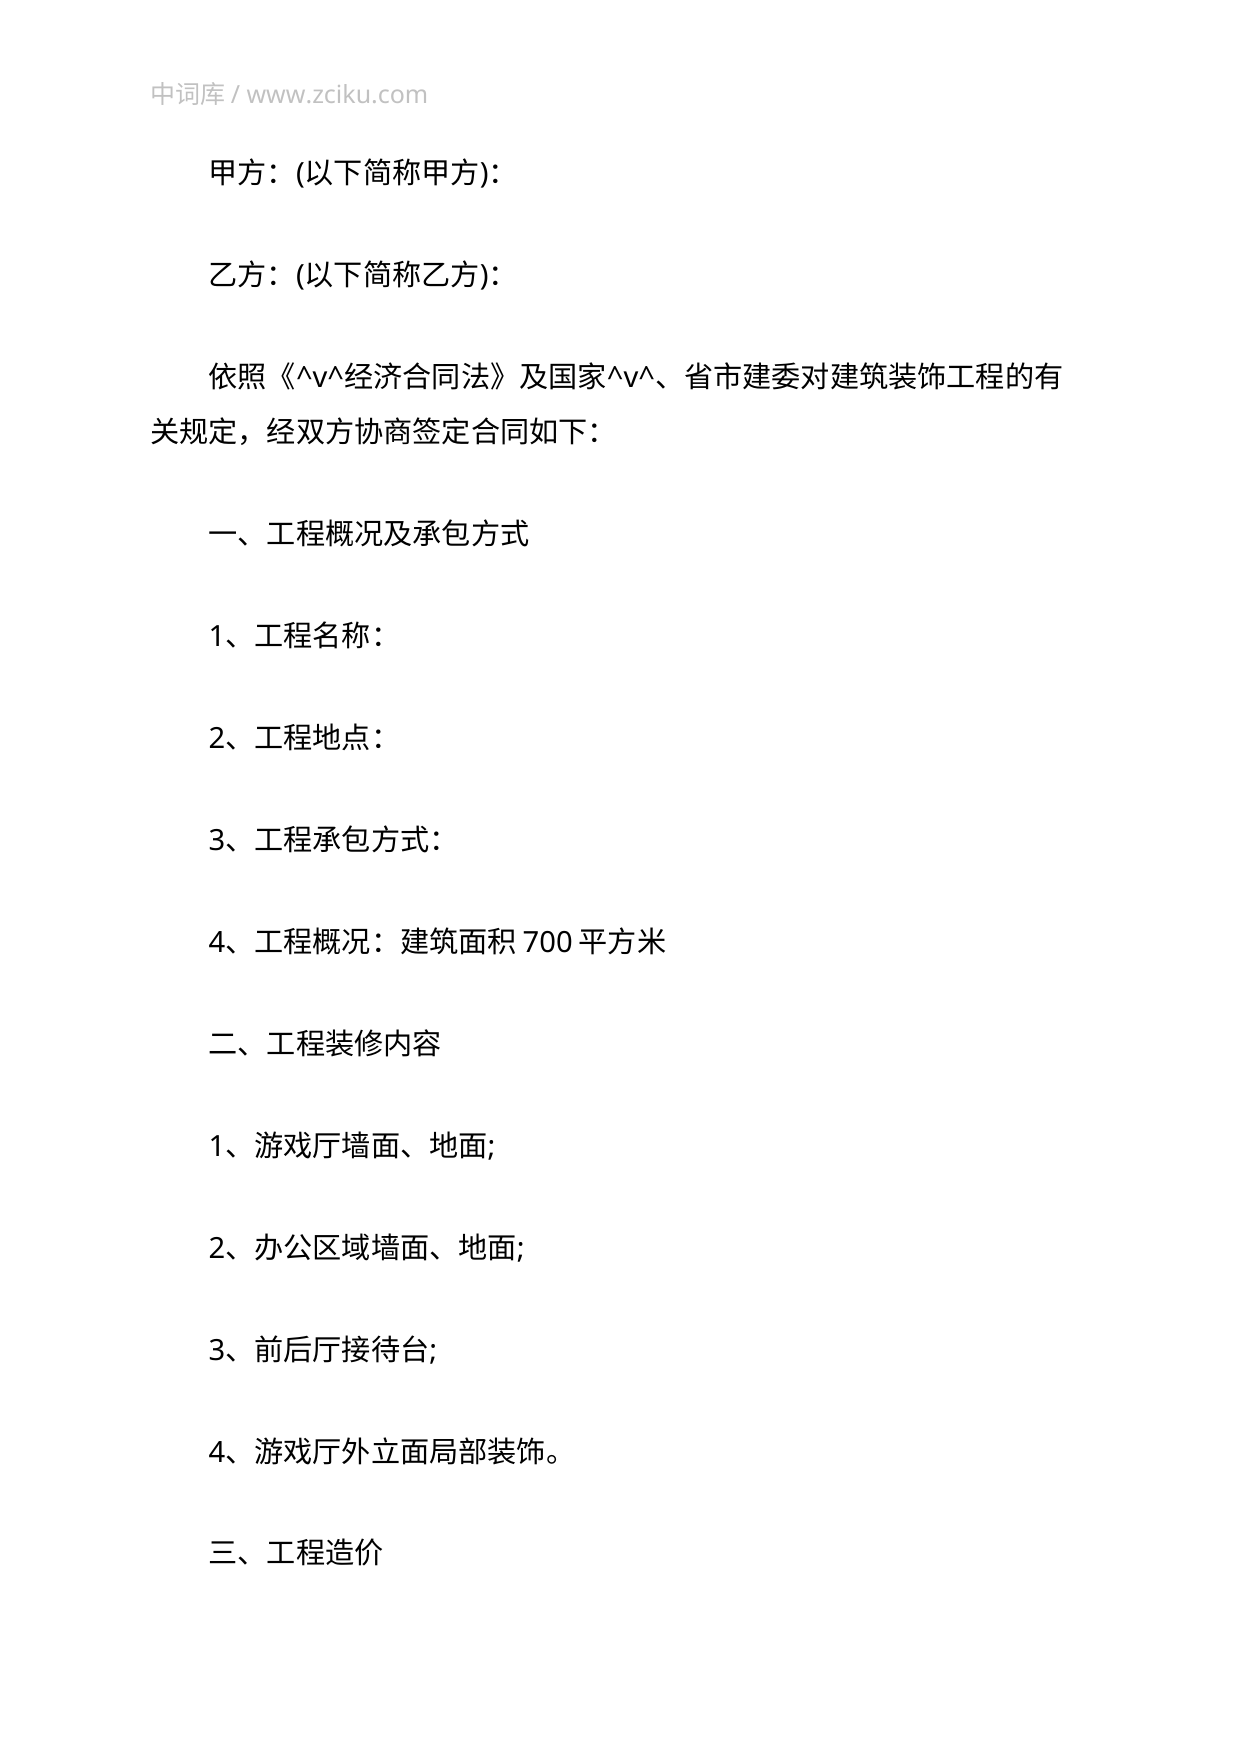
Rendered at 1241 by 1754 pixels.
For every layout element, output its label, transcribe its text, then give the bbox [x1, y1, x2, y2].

text 二、工程装修内容 [150, 1020, 1090, 1063]
text 甲方：(以下简称甲方)： [150, 150, 1090, 192]
text 1、工程名称： [150, 612, 1090, 655]
text 1、游戏厅墙面、地面; [150, 1122, 1090, 1164]
text 2、办公区域墙面、地面; [150, 1224, 1090, 1267]
text 一、工程概况及承包方式 [150, 511, 1090, 553]
text 乙方：(以下简称乙方)： [150, 252, 1090, 294]
text 2、工程地点： [150, 714, 1090, 757]
text 3、工程承包方式： [150, 816, 1090, 859]
text 4、工程概况：建筑面积700平方米 [150, 918, 1090, 961]
text 3、前后厅接待台; [150, 1326, 1090, 1368]
text 三、工程造价 [150, 1530, 1090, 1572]
text 依照《^v^经济合同法》及国家^v^、省市建委对建筑装饰工程的有关规定，经双方协商签定合同如下： [150, 354, 1090, 451]
text 4、游戏厅外立面局部装饰。 [150, 1428, 1090, 1471]
